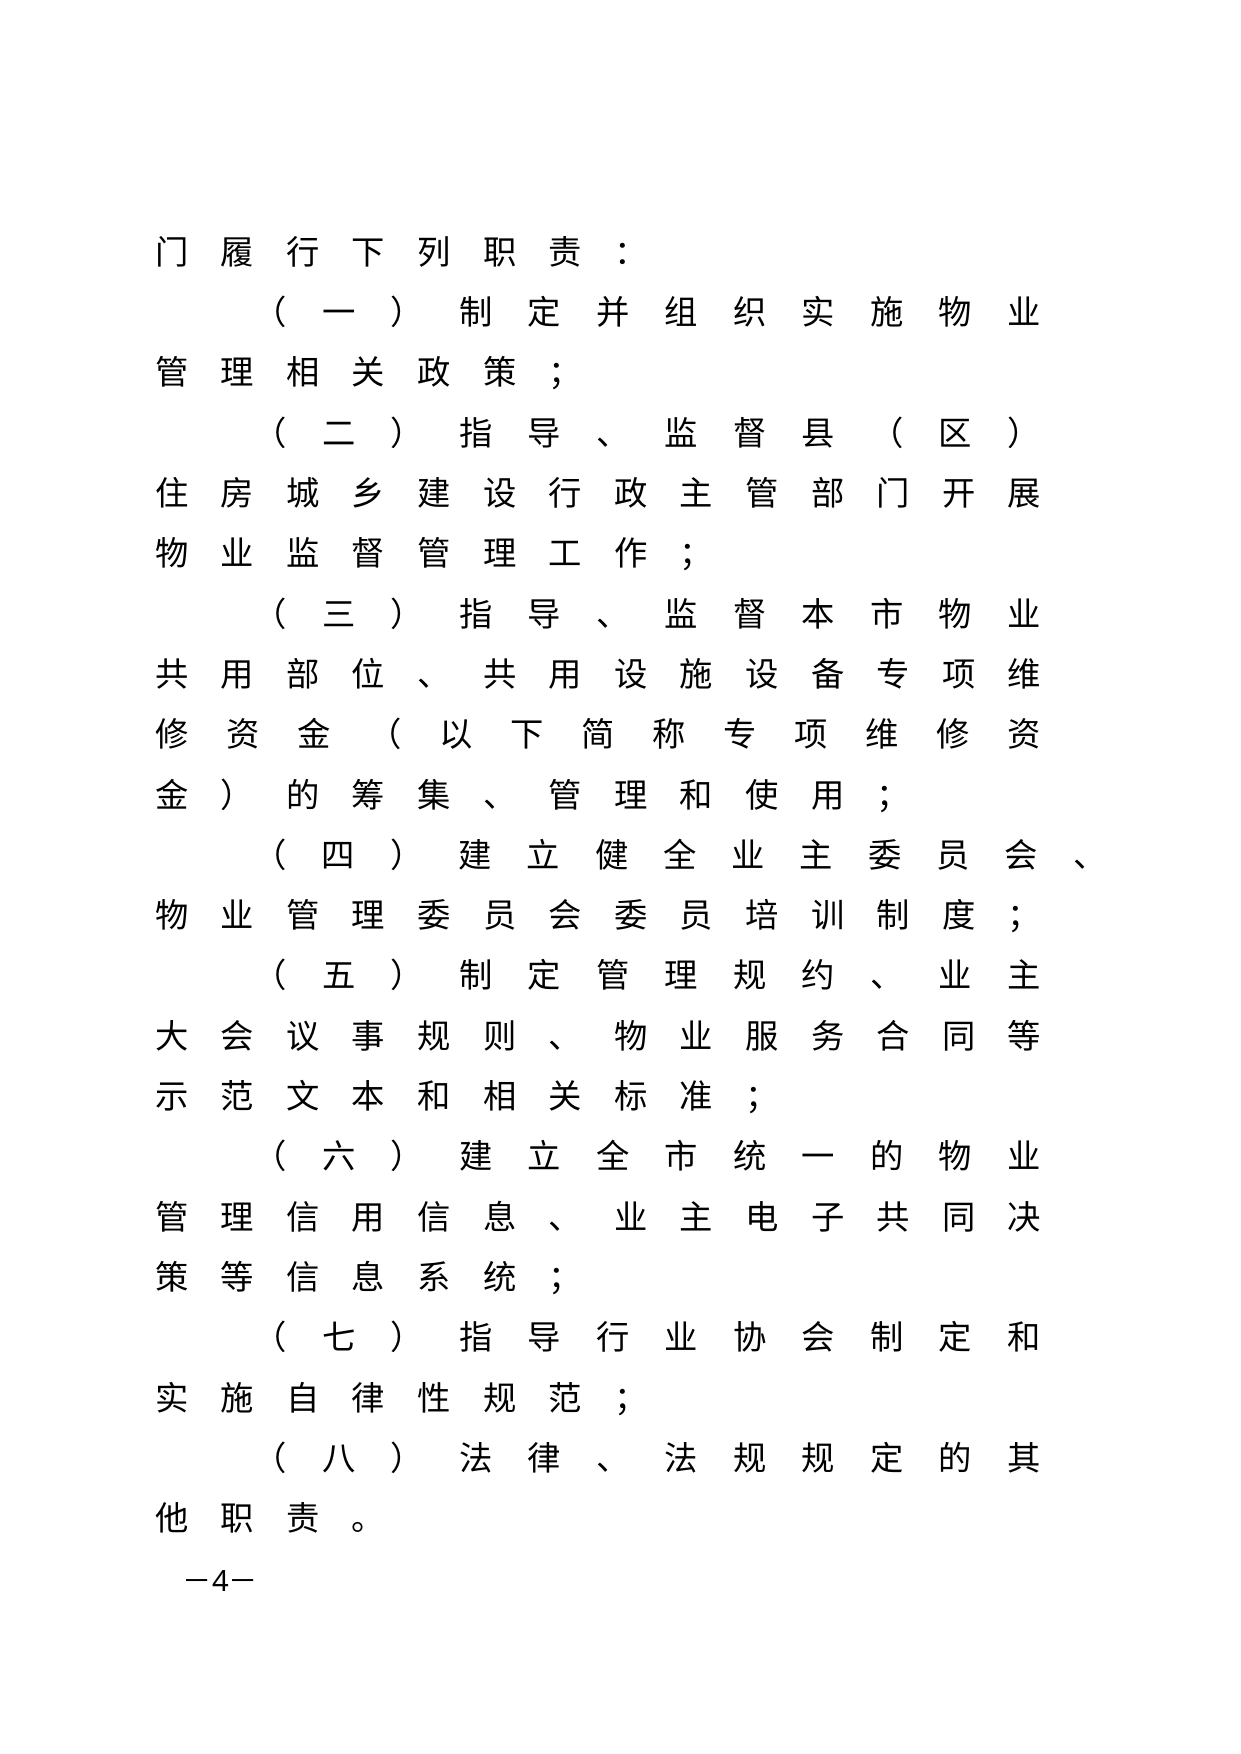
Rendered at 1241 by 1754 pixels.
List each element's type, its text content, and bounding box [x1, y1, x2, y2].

text （一）制定并组织实施物业管理相关政策； [155, 280, 1073, 400]
text （六）建立全市统一的物业管理信用信息、业主电子共同决策等信息系统； [155, 1124, 1073, 1305]
text （八）法律、法规规定的其他职责。 [155, 1426, 1073, 1546]
text （四）建立健全业主委员会、物业管理委员会委员培训制度； [155, 823, 1073, 943]
text （二）指导、监督县（区）住房城乡建设行政主管部门开展物业监督管理工作； [155, 400, 1073, 581]
text （七）指导行业协会制定和实施自律性规范； [155, 1305, 1073, 1426]
text （三）指导、监督本市物业共用部位、共用设施设备专项维修资金（以下简称专项维修资金）的筹集、管理和使用； [155, 581, 1073, 823]
text （五）制定管理规约、业主大会议事规则、物业服务合同等示范文本和相关标准； [155, 943, 1073, 1124]
text 市住房城乡建设行政主管部门履行下列职责： [155, 219, 1073, 280]
